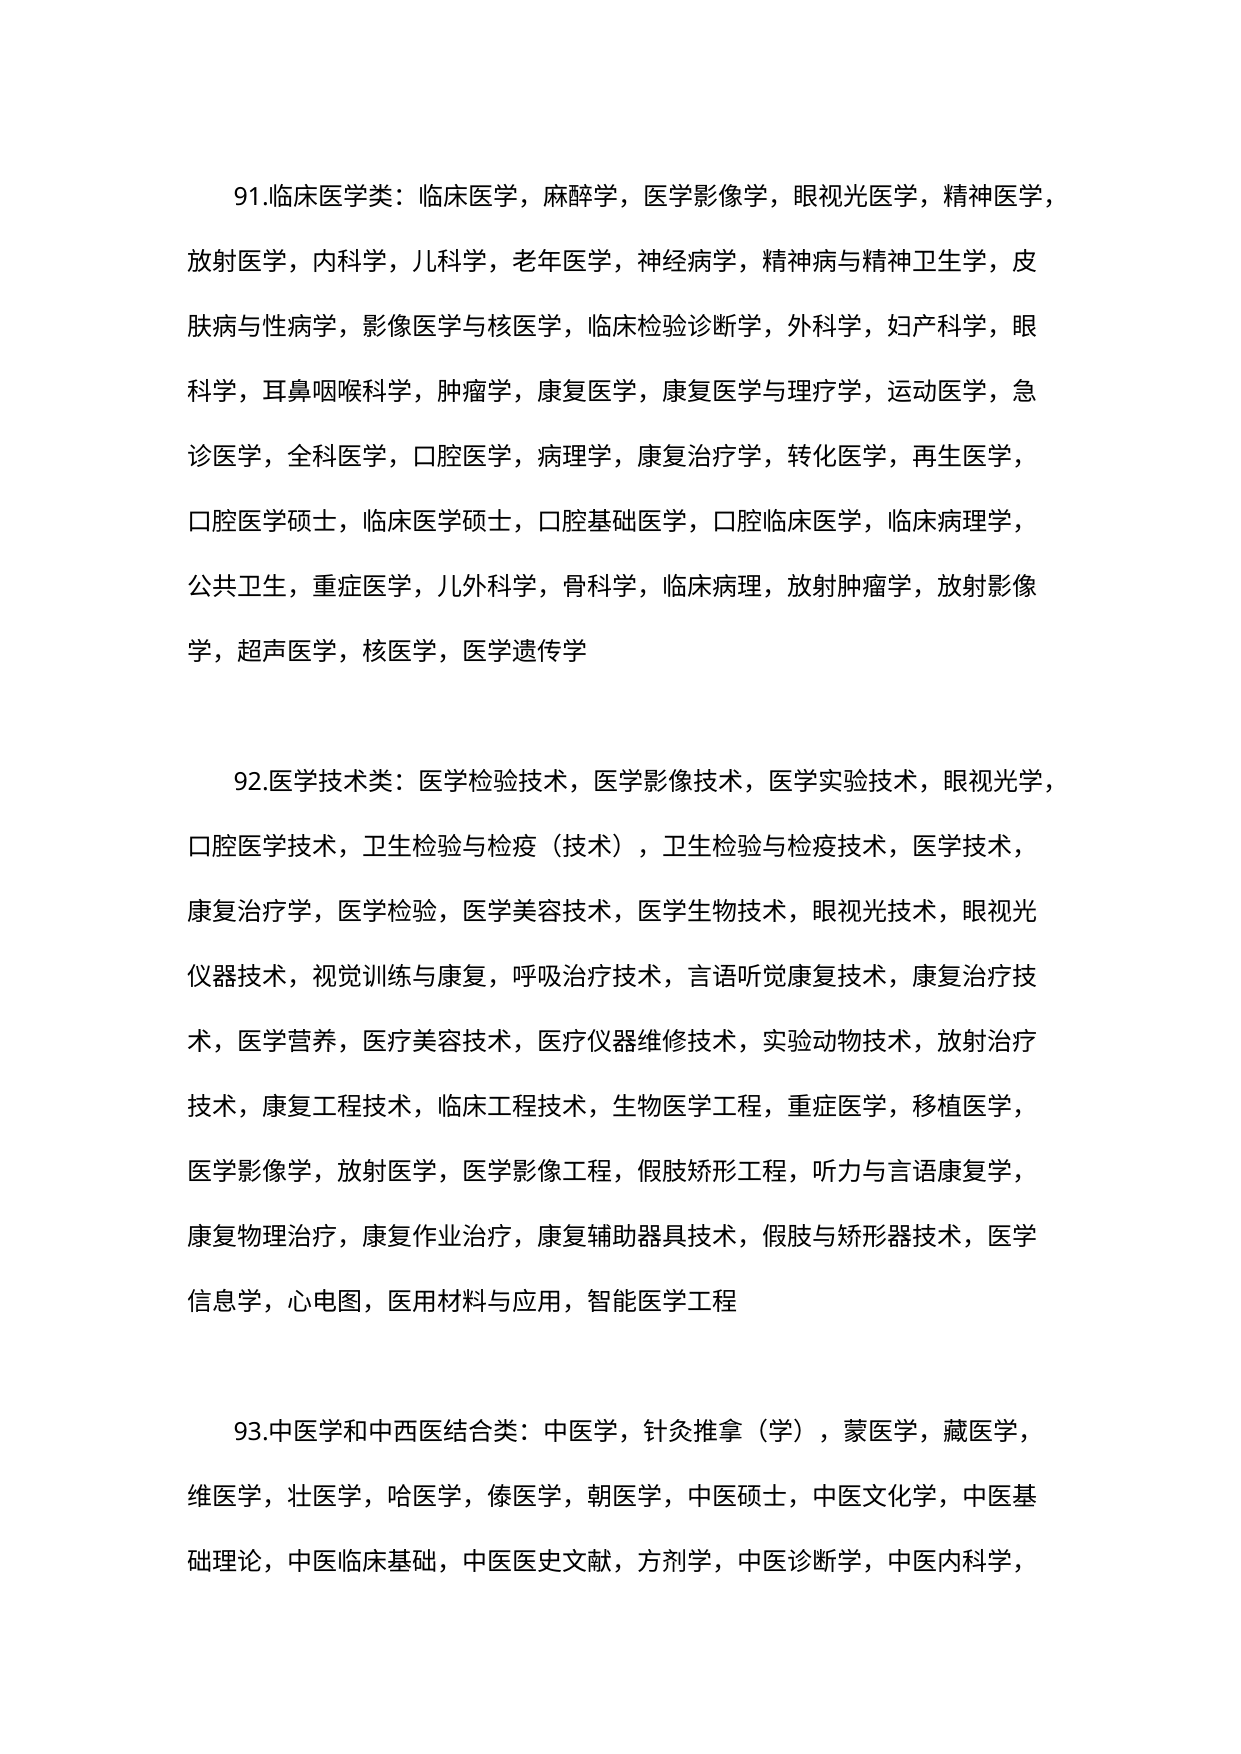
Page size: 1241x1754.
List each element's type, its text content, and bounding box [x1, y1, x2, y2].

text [187, 1397, 1053, 1592]
text 92.医学技术类：医学检验技术，医学影像技术，医学实验技术，眼视光学，口腔医学技术，卫生检验与检疫（技术），卫生检验与检疫技术，医学技术，康复治疗学，医学检验，医学美容技术，医学生物技术，眼视光技术，眼视光仪器技术，视觉训练与康复，呼吸治疗技术，言语听觉康复技术，康复治疗技术，医学营养，医疗美容技术，医疗仪器维修技术，实验动物技术，放射治疗技术，康复工程技术，临床工程技术，生物医学工程，重症医学，移植医学，医学影像学，放射医学，医学影像工程，假肢矫形工程，听力与言语康复学，康复物理治疗，康复作业治疗，康复辅助器具技术，假肢与矫形器技术，医学信息学，心电图，医用材料与应用，智能医学工程 [187, 747, 1053, 1332]
text 91.临床医学类：临床医学，麻醉学，医学影像学，眼视光医学，精神医学，放射医学，内科学，儿科学，老年医学，神经病学，精神病与精神卫生学，皮肤病与性病学，影像医学与核医学，临床检验诊断学，外科学，妇产科学，眼科学，耳鼻咽喉科学，肿瘤学，康复医学，康复医学与理疗学，运动医学，急诊医学，全科医学，口腔医学，病理学，康复治疗学，转化医学，再生医学，口腔医学硕士，临床医学硕士，口腔基础医学，口腔临床医学，临床病理学，公共卫生，重症医学，儿外科学，骨科学，临床病理，放射肿瘤学，放射影像学，超声医学，核医学，医学遗传学 [187, 162, 1053, 682]
